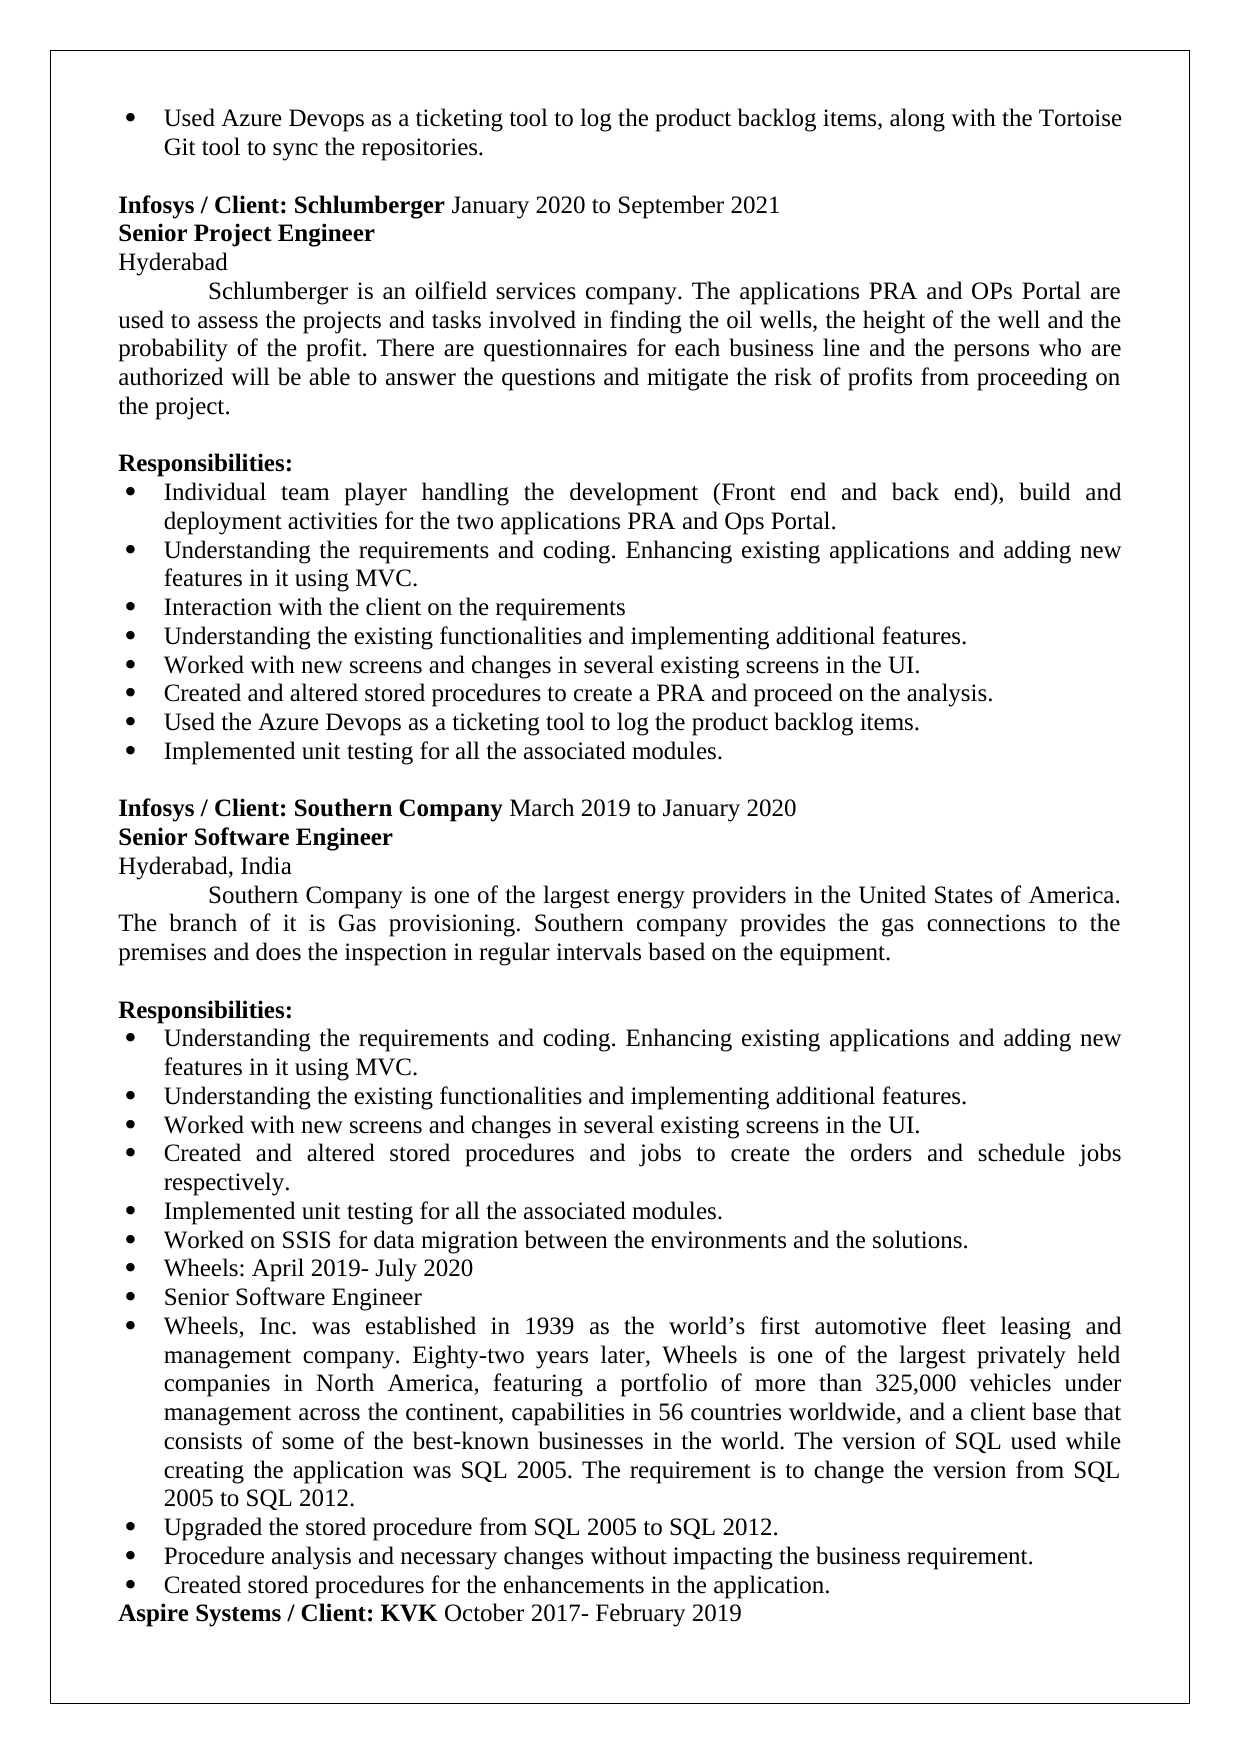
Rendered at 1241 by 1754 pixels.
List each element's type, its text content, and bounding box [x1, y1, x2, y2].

list Created stored procedures for the enhancements in the application. [126, 1570, 1122, 1598]
text Senior Software Engineer [118, 822, 1122, 851]
list Senior Software Engineer [126, 1282, 1122, 1311]
list Understanding the requirements and coding. Enhancing existing applications and adding new features in it using MVC. [126, 1023, 1122, 1081]
text Hyderabad [118, 247, 1122, 276]
list Interaction with the client on the requirements [126, 592, 1122, 621]
list Wheels: April 2019- July 2020 [126, 1253, 1122, 1282]
text Southern Company is one of the largest energy providers in the United States of America. The branch of it is Gas provisioning. Southern company provides the gas connections to the premises and does the inspection in regular intervals based on the equipment. [118, 880, 1122, 966]
list Upgraded the stored procedure from SQL 2005 to SQL 2012. [126, 1512, 1122, 1541]
list Worked on SSIS for data migration between the environments and the solutions. [126, 1225, 1122, 1253]
list Created and altered stored procedures and jobs to create the orders and schedule jobs respectively. [126, 1138, 1122, 1196]
text Hyderabad, India [118, 851, 1122, 880]
list Created and altered stored procedures to create a PRA and proceed on the analysis. [126, 678, 1122, 707]
list Used Azure Devops as a ticketing tool to log the product backlog items, along with the Tortoise Git tool to sync the repositories. [126, 103, 1122, 161]
text Senior Project Engineer [118, 218, 1122, 247]
list Implemented unit testing for all the associated modules. [126, 736, 1122, 765]
list Wheels, Inc. was established in 1939 as the world’s first automotive fleet leasing and management company. Eighty-two years later, Wheels is one of the largest privately held companies in North America, featuring a portfolio of more than 325,000 vehicles under management across the continent, capabilities in 56 countries worldwide, and a client base that consists of some of the best-known businesses in the world. The version of SQL used while creating the application was SQL 2005. The requirement is to change the version from SQL 2005 to SQL 2012. [126, 1311, 1122, 1512]
text Infosys / Client: Southern Company March 2019 to January 2020 [118, 793, 1122, 822]
list Understanding the existing functionalities and implementing additional features. [126, 1081, 1122, 1110]
list Worked with new screens and changes in several existing screens in the UI. [126, 650, 1122, 678]
text Responsibilities: [118, 995, 1122, 1023]
text Infosys / Client: Schlumberger January 2020 to September 2021 [118, 190, 1122, 218]
text Schlumberger is an oilfield services company. The applications PRA and OPs Portal are used to assess the projects and tasks involved in finding the oil wells, the height of the well and the probability of the profit. There are questionnaires for each business line and the persons who are authorized will be able to answer the questions and mitigate the risk of profits from proceeding on the project. [118, 276, 1122, 420]
list Implemented unit testing for all the associated modules. [126, 1196, 1122, 1225]
list Individual team player handling the development (Front end and back end), build and deployment activities for the two applications PRA and Ops Portal. [126, 477, 1122, 535]
list Worked with new screens and changes in several existing screens in the UI. [126, 1110, 1122, 1138]
list Used the Azure Devops as a ticketing tool to log the product backlog items. [126, 707, 1122, 736]
list Procedure analysis and necessary changes without impacting the business requirement. [126, 1541, 1122, 1570]
text Responsibilities: [118, 448, 1122, 477]
list Understanding the existing functionalities and implementing additional features. [126, 621, 1122, 650]
text Aspire Systems / Client: KVK October 2017- February 2019 [118, 1598, 1122, 1627]
list Understanding the requirements and coding. Enhancing existing applications and adding new features in it using MVC. [126, 535, 1122, 592]
